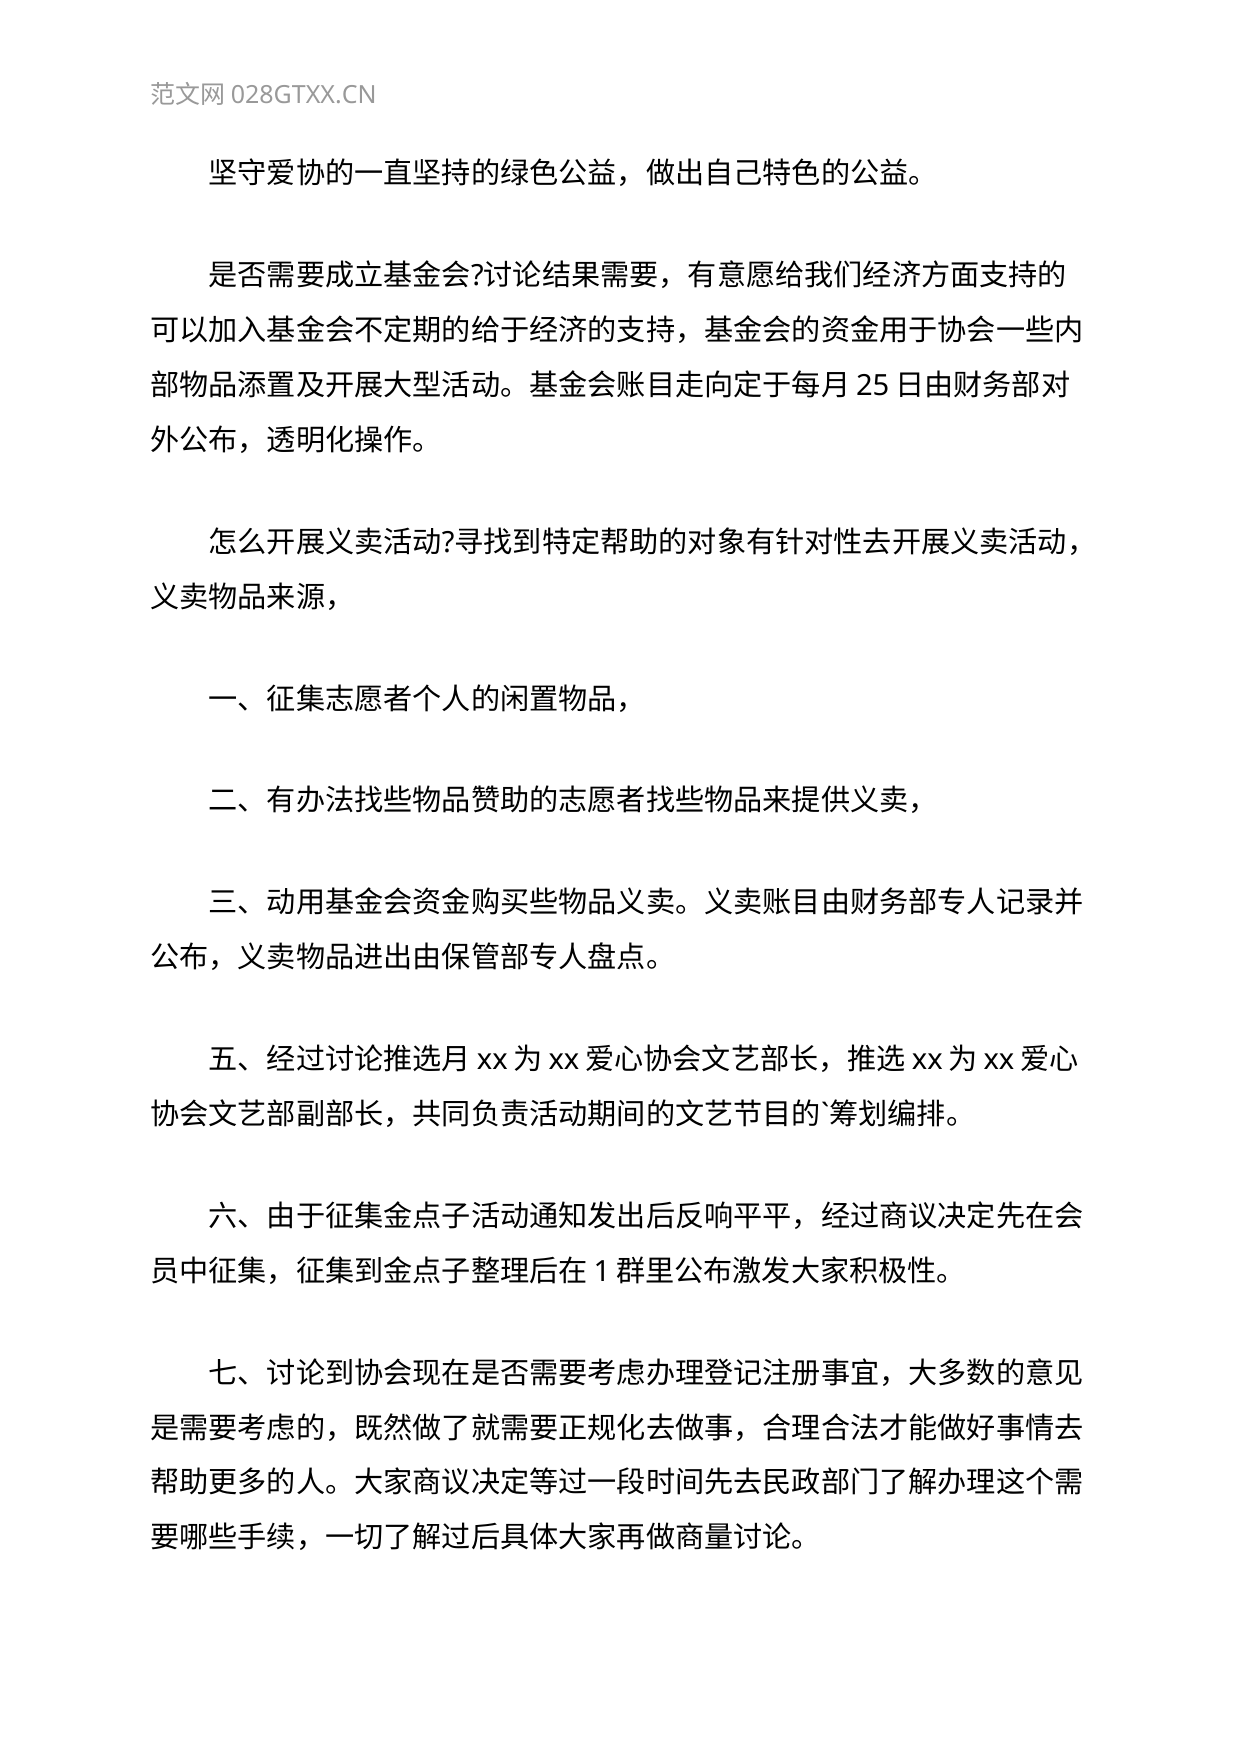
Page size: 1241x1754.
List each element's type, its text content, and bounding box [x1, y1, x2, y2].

text 六、由于征集金点子活动通知发出后反响平平，经过商议决定先在会员中征集，征集到金点子整理后在1群里公布激发大家积极性。 [150, 1192, 1090, 1290]
text 三、动用基金会资金购买些物品义卖。义卖账目由财务部专人记录并公布，义卖物品进出由保管部专人盘点。 [150, 879, 1090, 976]
text 坚守爱协的一直坚持的绿色公益，做出自己特色的公益。 [150, 150, 1090, 192]
text 怎么开展义卖活动?寻找到特定帮助的对象有针对性去开展义卖活动，义卖物品来源， [150, 518, 1090, 616]
text 是否需要成立基金会?讨论结果需要，有意愿给我们经济方面支持的可以加入基金会不定期的给于经济的支持，基金会的资金用于协会一些内部物品添置及开展大型活动。基金会账目走向定于每月25日由财务部对外公布，透明化操作。 [150, 252, 1090, 459]
text 七、讨论到协会现在是否需要考虑办理登记注册事宜，大多数的意见是需要考虑的，既然做了就需要正规化去做事，合理合法才能做好事情去帮助更多的人。大家商议决定等过一段时间先去民政部门了解办理这个需要哪些手续，一切了解过后具体大家再做商量讨论。 [150, 1349, 1090, 1556]
text 五、经过讨论推选月xx为xx爱心协会文艺部长，推选xx为xx爱心协会文艺部副部长，共同负责活动期间的文艺节目的`筹划编排。 [150, 1035, 1090, 1133]
text 一、征集志愿者个人的闲置物品， [150, 675, 1090, 717]
text 二、有办法找些物品赞助的志愿者找些物品来提供义卖， [150, 777, 1090, 819]
